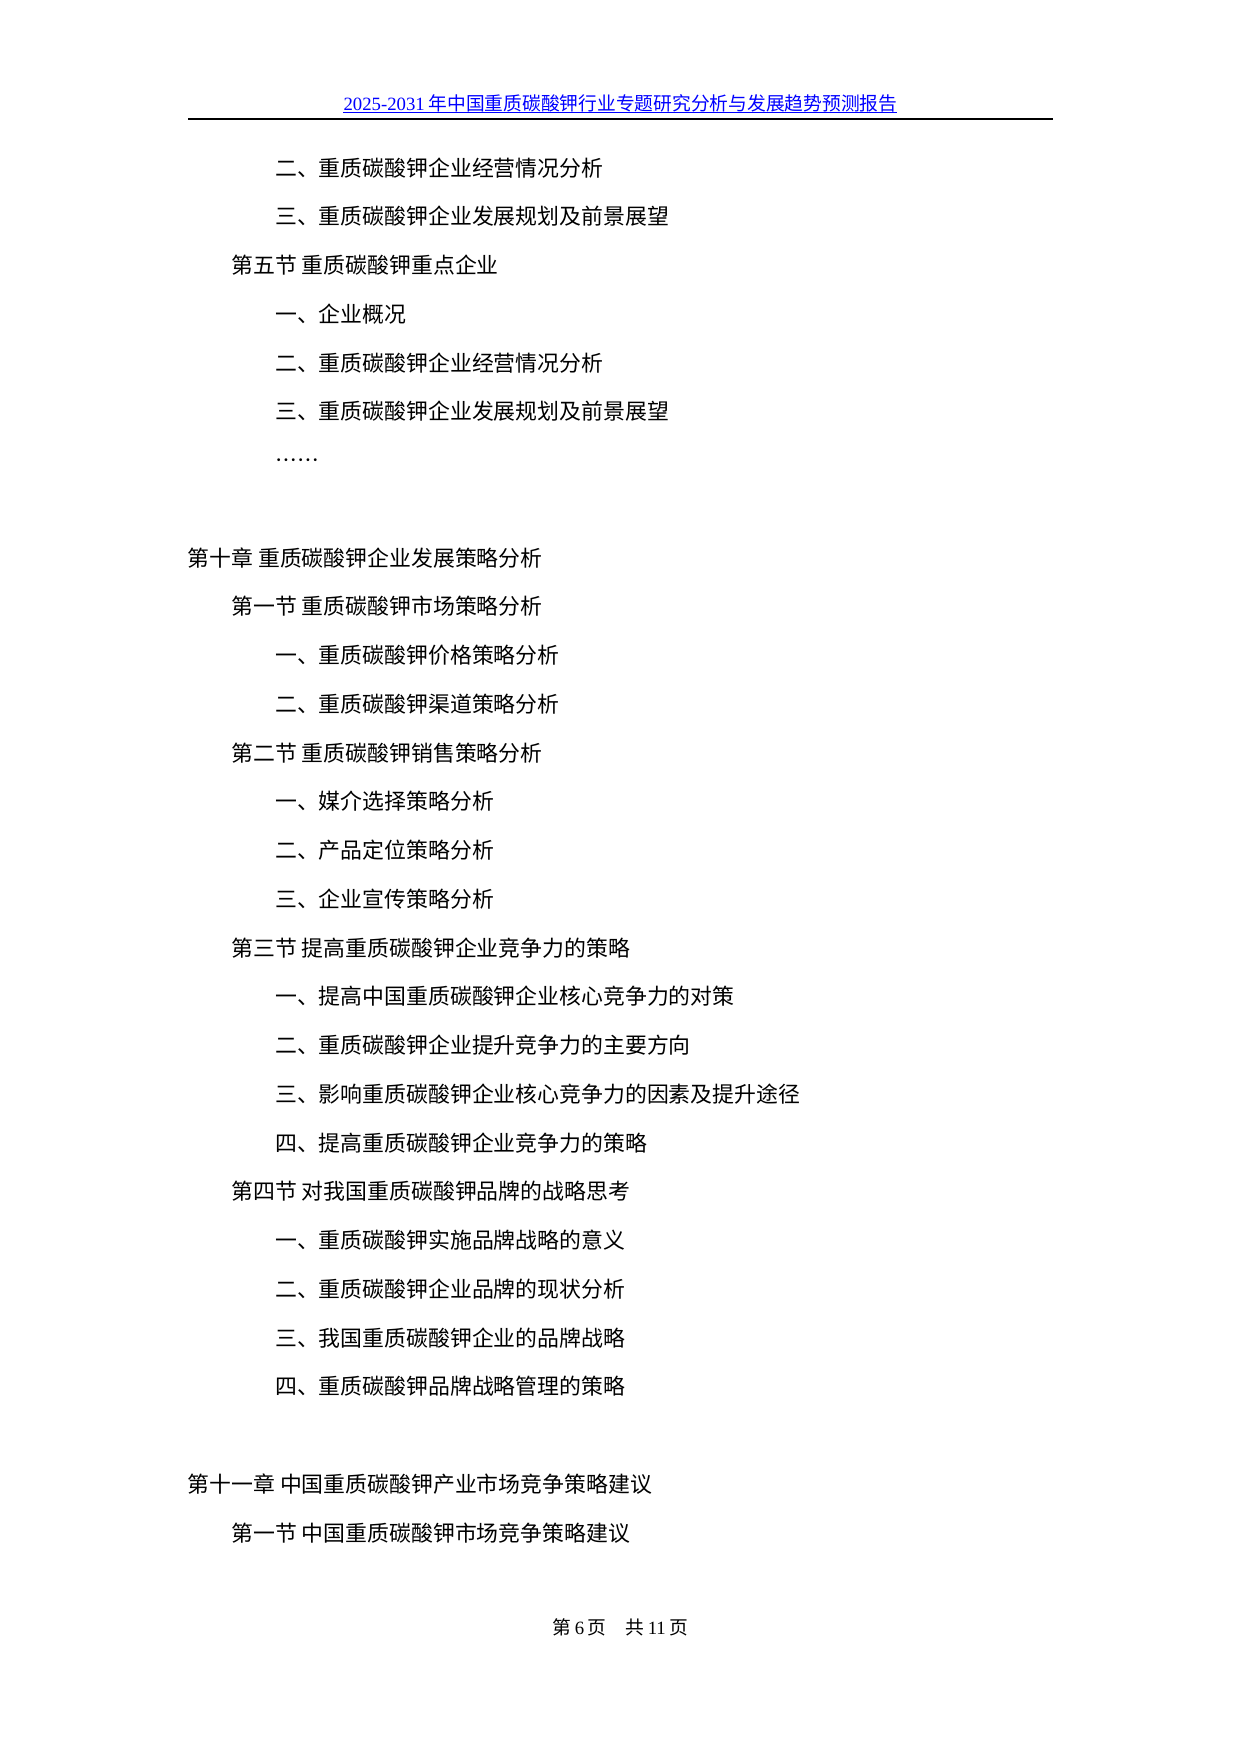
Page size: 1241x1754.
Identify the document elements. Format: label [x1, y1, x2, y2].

text [187, 150, 1053, 1548]
